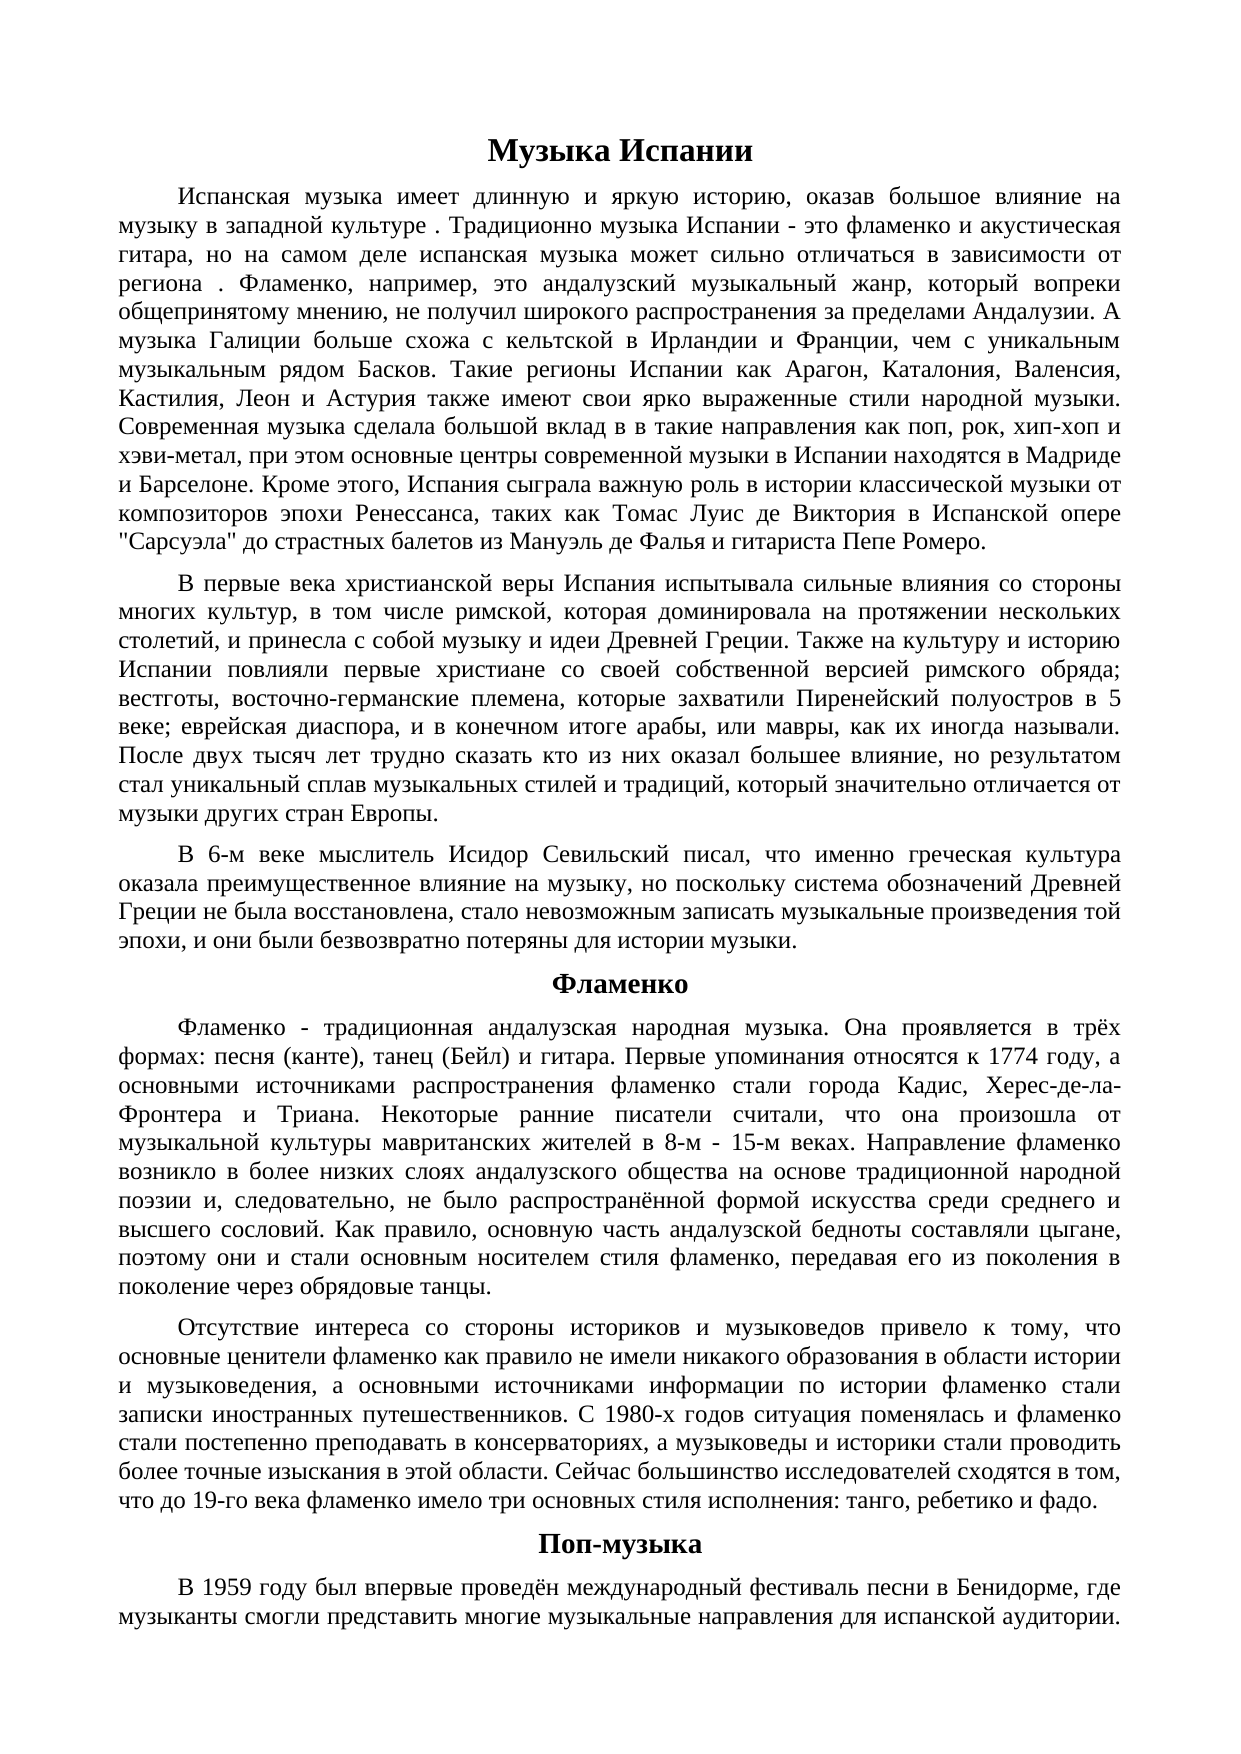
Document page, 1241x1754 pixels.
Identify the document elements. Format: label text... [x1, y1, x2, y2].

text Поп-музыка [118, 1526, 1122, 1560]
text В 6-м веке мыслитель Исидор Севильский писал, что именно греческая культура оказала преимущественное влияние на музыку, но поскольку система обозначений Древней Греции не была восстановлена, стало невозможным записать музыкальные произведения той эпохи, и они были безвозвратно потеряны для истории музыки. [118, 839, 1122, 954]
text Фламенко - традиционная андалузская народная музыка. Она проявляется в трёх формах: песня (канте), танец (Бейл) и гитара. Первые упоминания относятся к 1774 году, а основными источниками распространения фламенко стали города Кадис, Херес-де-ла-Фронтера и Триана. Некоторые ранние писатели считали, что она произошла от музыкальной культуры мавританских жителей в 8-м - 15-м веках. Направление фламенко возникло в более низких слоях андалузского общества на основе традиционной народной поэзии и, следовательно, не было распространённой формой искусства среди среднего и высшего сословий. Как правило, основную часть андалузской бедноты составляли цыгане, поэтому они и стали основным носителем стиля фламенко, передавая его из поколения в поколение через обрядовые танцы. [118, 1012, 1122, 1300]
text Испанская музыка имеет длинную и яркую историю, оказав большое влияние на музыку в западной культуре . Традиционно музыка Испании - это фламенко и акустическая гитара, но на самом деле испанская музыка может сильно отличаться в зависимости от региона . Фламенко, например, это андалузский музыкальный жанр, который вопреки общепринятому мнению, не получил широкого распространения за пределами Андалузии. А музыка Галиции больше схожа с кельтской в Ирландии и Франции, чем с уникальным музыкальным рядом Басков. Такие регионы Испании как Арагон, Каталония, Валенсия, Кастилия, Леон и Астурия также имеют свои ярко выраженные стили народной музыки. Современная музыка сделала большой вклад в в такие направления как поп, рок, хип-хоп и хэви-метал, при этом основные центры современной музыки в Испании находятся в Мадриде и Барселоне. Кроме этого, Испания сыграла важную роль в истории классической музыки от композиторов эпохи Ренессанса, таких как Томас Луис де Виктория в Испанской опере "Сарсуэла" до страстных балетов из Мануэль де Фалья и гитариста Пепе Ромеро. [118, 181, 1122, 555]
text В первые века христианской веры Испания испытывала сильные влияния со стороны многих культур, в том числе римской, которая доминировала на протяжении нескольких столетий, и принесла с собой музыку и идеи Древней Греции. Также на культуру и историю Испании повлияли первые христиане со своей собственной версией римского обряда; вестготы, восточно-германские племена, которые захватили Пиренейский полуостров в 5 веке; еврейская диаспора, и в конечном итоге арабы, или мавры, как их иногда называли. После двух тысяч лет трудно сказать кто из них оказал большее влияние, но результатом стал уникальный сплав музыкальных стилей и традиций, который значительно отличается от музыки других стран Европы. [118, 568, 1122, 826]
text Музыка Испании [118, 131, 1122, 169]
text Фламенко [118, 966, 1122, 1000]
text Отсутствие интереса со стороны историков и музыковедов привело к тому, что основные ценители фламенко как правило не имели никакого образования в области истории и музыковедения, а основными источниками информации по истории фламенко стали записки иностранных путешественников. С 1980-х годов ситуация поменялась и фламенко стали постепенно преподавать в консерваториях, а музыковеды и историки стали проводить более точные изыскания в этой области. Сейчас большинство исследователей сходятся в том, что до 19-го века фламенко имело три основных стиля исполнения: танго, ребетико и фадо. [118, 1312, 1122, 1514]
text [118, 1572, 1122, 1630]
